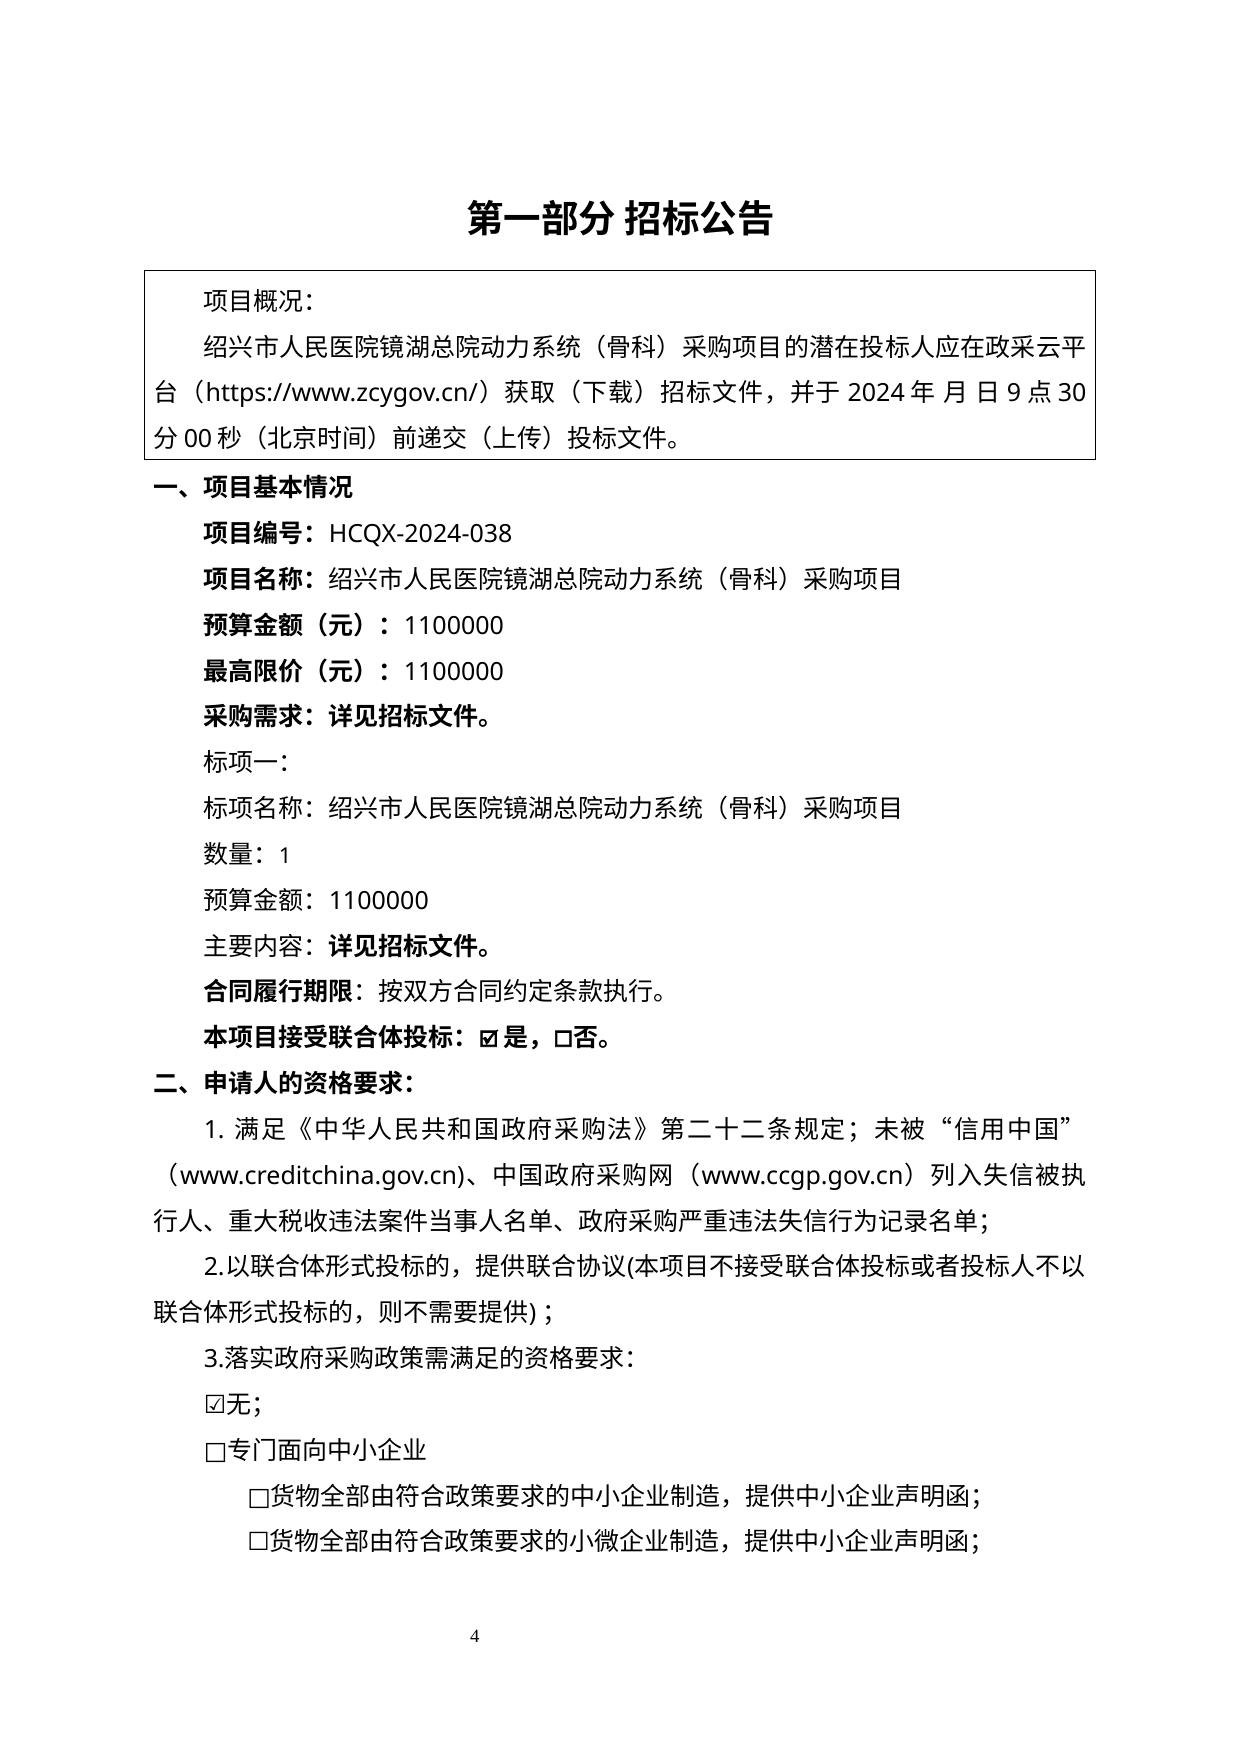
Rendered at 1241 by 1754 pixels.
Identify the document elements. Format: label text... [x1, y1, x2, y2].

text 采购需求：详见招标文件。 [153, 689, 1087, 735]
text 最高限价（元）：1100000 [153, 643, 1087, 689]
text 合同履行期限：按双方合同约定条款执行。 [153, 964, 1087, 1010]
text ☐货物全部由符合政策要求的小微企业制造，提供中小企业声明函； [153, 1514, 1087, 1560]
text 项目编号：HCQX-2024-038 [153, 506, 1087, 552]
text ☑无； [153, 1377, 1087, 1422]
text 3.落实政府采购政策需满足的资格要求： [153, 1331, 1087, 1377]
text 1. 满足《中华人民共和国政府采购法》第二十二条规定；未被“信用中国”（www.creditchina.gov.cn)、中国政府采购网（www.ccgp.gov.cn）列入失信被执行人、重大税收违法案件当事人名单、政府采购严重违法失信行为记录名单； [153, 1102, 1087, 1239]
text 二、申请人的资格要求： [153, 1056, 1087, 1102]
text □专门面向中小企业 [153, 1422, 1087, 1468]
text 项目名称：绍兴市人民医院镜湖总院动力系统（骨科）采购项目 [153, 552, 1087, 597]
text 绍兴市人民医院镜湖总院动力系统（骨科）采购项目的潜在投标人应在政采云平台（https://www.zcygov.cn/）获取（下载）招标文件，并于2024年 月 日9点30分00秒（北京时间）前递交（上传）投标文件。 [145, 316, 1095, 459]
text 标项一： [153, 735, 1087, 781]
text □货物全部由符合政策要求的中小企业制造，提供中小企业声明函； [153, 1468, 1087, 1514]
text 第一部分 招标公告 [153, 189, 1087, 243]
text 一、项目基本情况 [153, 460, 1087, 506]
text 项目概况： [145, 271, 1095, 316]
text 标项名称：绍兴市人民医院镜湖总院动力系统（骨科）采购项目 [153, 781, 1087, 827]
text 预算金额：1100000 [153, 872, 1087, 918]
text 2.以联合体形式投标的，提供联合协议(本项目不接受联合体投标或者投标人不以联合体形式投标的，则不需要提供) ； [153, 1239, 1087, 1331]
text 预算金额（元）：1100000 [153, 597, 1087, 643]
text 数量：1 [153, 827, 1087, 872]
text 主要内容：详见招标文件。 [153, 918, 1087, 964]
text 本项目接受联合体投标：是，否。 [153, 1010, 1087, 1056]
